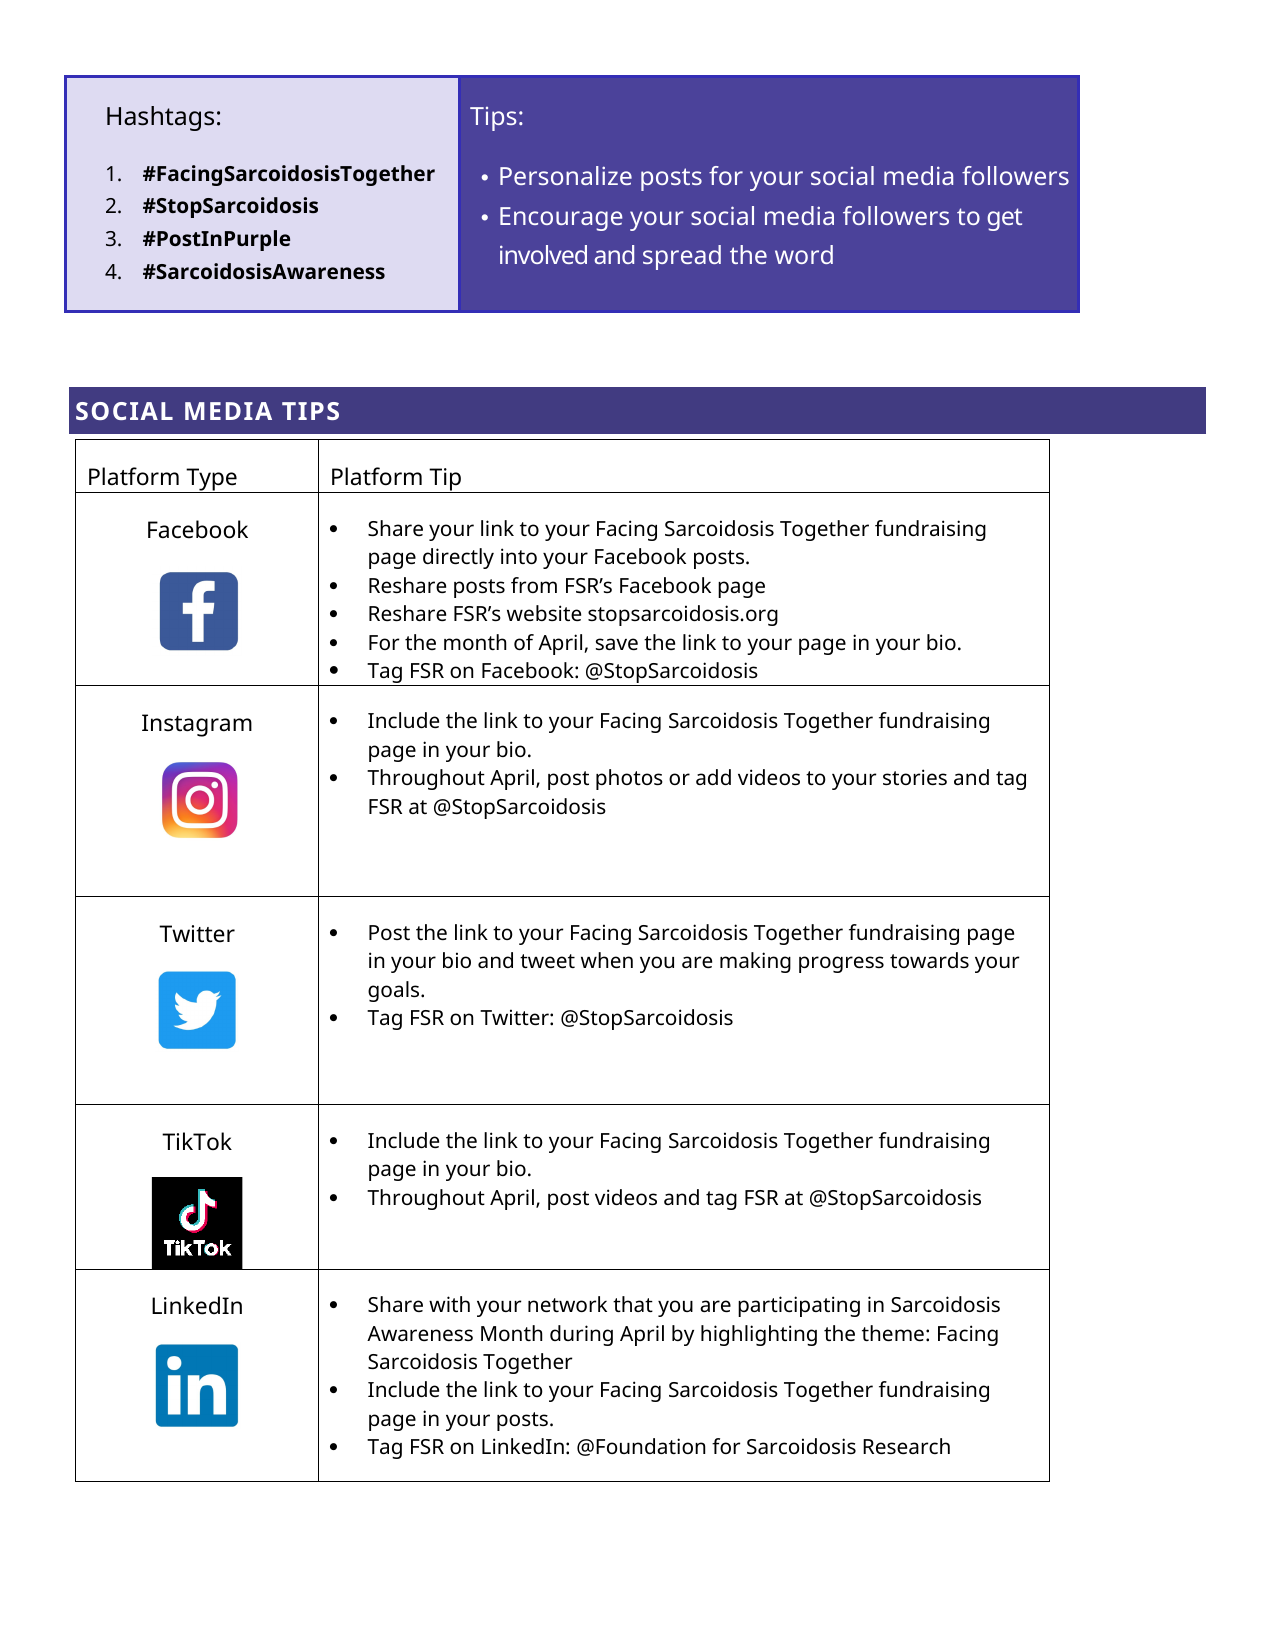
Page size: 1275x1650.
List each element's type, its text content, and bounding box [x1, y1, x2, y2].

picture [151, 1177, 243, 1269]
table_cell LinkedIn [76, 1270, 318, 1481]
table_cell TikTok [76, 1105, 318, 1268]
picture [155, 970, 239, 1052]
picture [153, 1342, 241, 1429]
table_cell Tips: Personalize posts for your social media followers Encourage your social media followers to get involved and spread the word [461, 78, 1077, 310]
table_cell Post the link to your Facing Sarcoidosis Together fundraising page in your bio and tweet when you are making progress towards your goals. Tag FSR on Twitter: @StopSarcoidosis [319, 897, 1049, 1104]
picture [152, 566, 242, 656]
subtitle Social Media Tips [75, 394, 1200, 428]
table_cell Share your link to your Facing Sarcoidosis Together fundraising page directly into your Facebook posts. Reshare posts from FSR’s Facebook page Reshare FSR’s website stopsarcoidosis.org For the month of April, save the link to your page in your bio. Tag FSR on Facebook: @StopSarcoidosis [319, 493, 1049, 685]
table_cell Twitter [76, 897, 318, 1104]
table_cell Facebook [76, 493, 318, 685]
table_cell Instagram [76, 686, 318, 896]
table_cell Hashtags: #FacingSarcoidosisTogether #StopSarcoidosis #PostInPurple #SarcoidosisAwareness [67, 78, 458, 310]
table_cell Include the link to your Facing Sarcoidosis Together fundraising page in your bio. Throughout April, post photos or add videos to your stories and tag FSR at @StopSarcoidosis [319, 686, 1049, 896]
table_cell Share with your network that you are participating in Sarcoidosis Awareness Month during April by highlighting the theme: Facing Sarcoidosis Together Include the link to your Facing Sarcoidosis Together fundraising page in your posts. Tag FSR on LinkedIn: @Foundation for Sarcoidosis Research [319, 1270, 1049, 1481]
table_header Platform Tip [319, 440, 1049, 492]
table_header Platform Type [76, 440, 318, 492]
picture [149, 758, 245, 845]
table_cell Include the link to your Facing Sarcoidosis Together fundraising page in your bio. Throughout April, post videos and tag FSR at @StopSarcoidosis [319, 1105, 1049, 1268]
